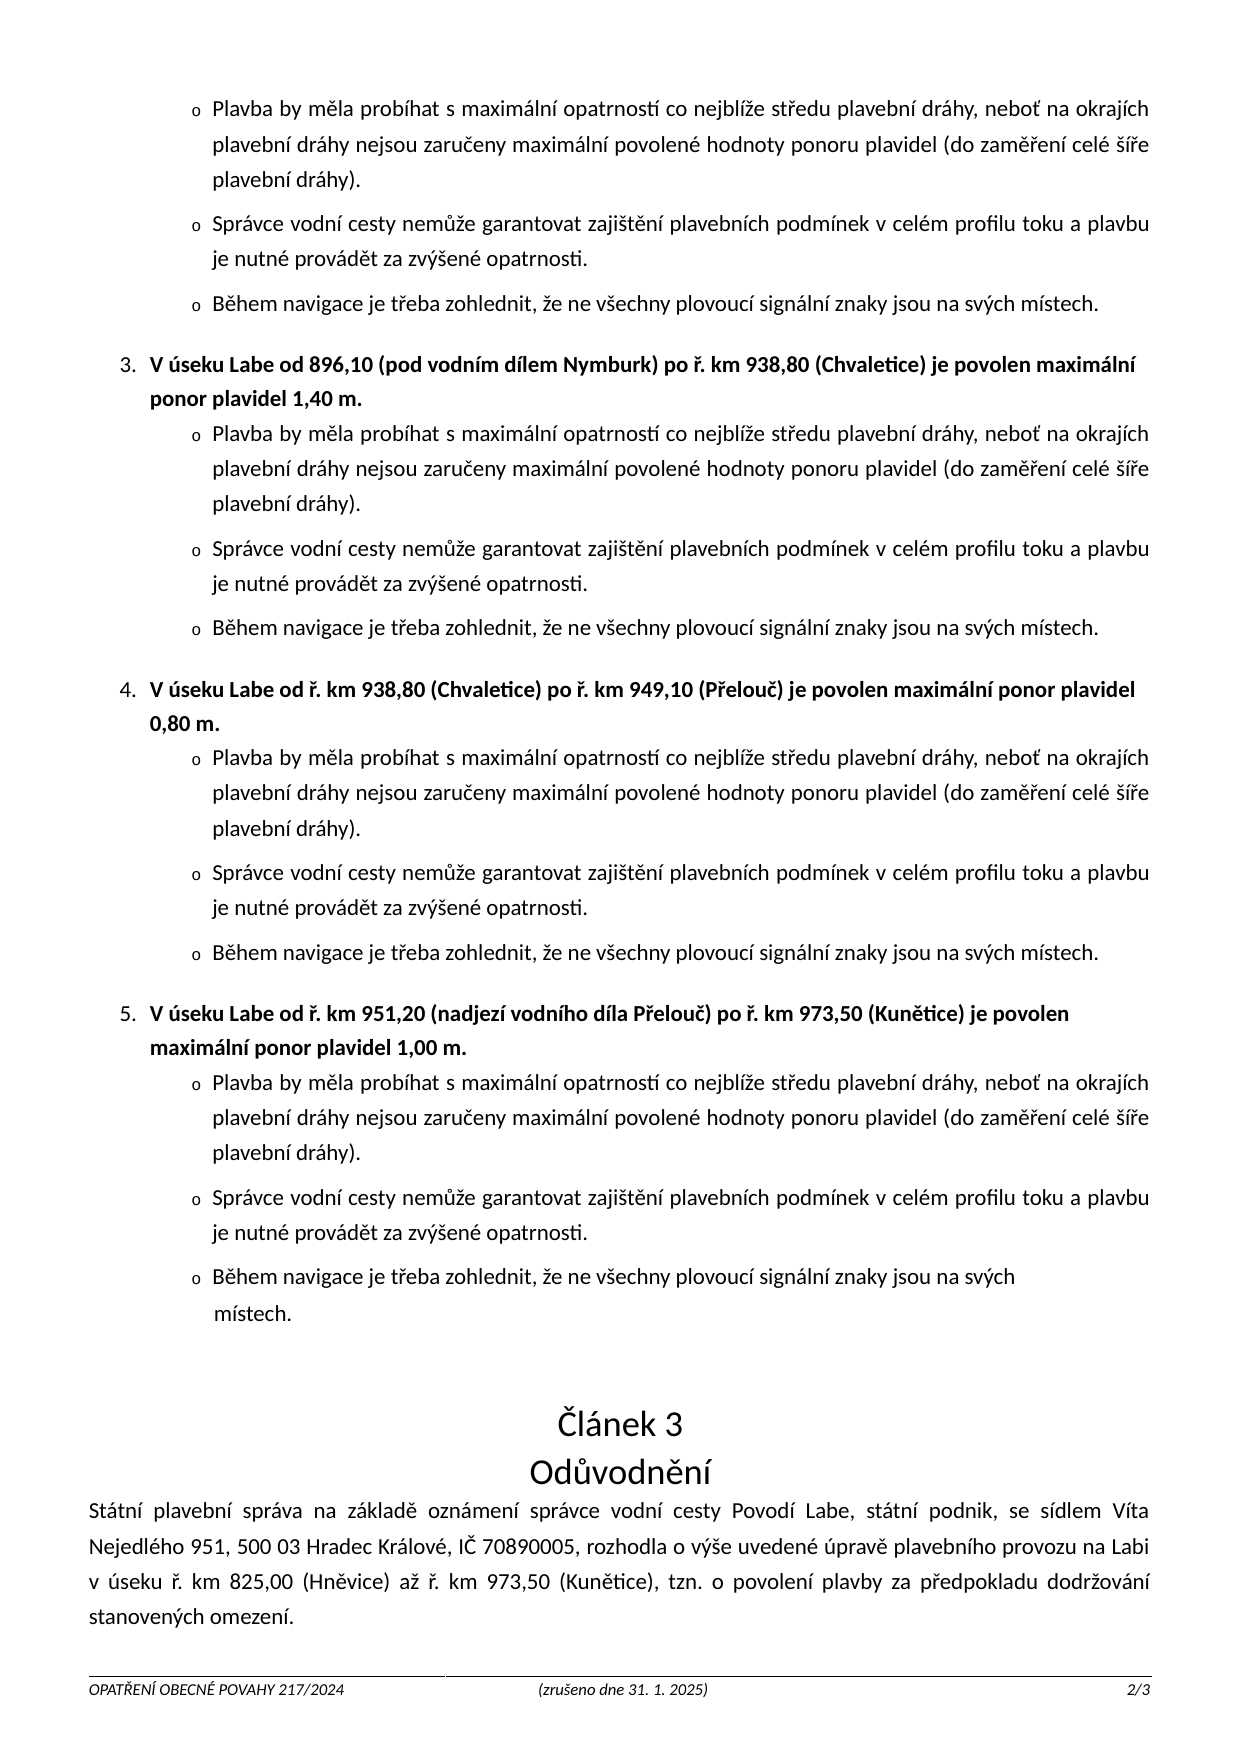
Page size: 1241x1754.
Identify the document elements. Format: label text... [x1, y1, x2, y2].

list Správce vodní cesty nemůže garantovat zajištění plavebních podmínek v celém profilu toku a plavbu je nutné provádět za zvýšené opatrnosti. [191, 534, 1152, 597]
list Během navigace je třeba zohlednit, že ne všechny plovoucí signální znaky jsou na svých [191, 1262, 1152, 1290]
list V úseku Labe od 896,10 (pod vodním dílem Nymburk) po ř. km 938,80 (Chvaletice) je povolen maximální ponor plavidel 1,40 m. [119, 350, 1153, 412]
list Správce vodní cesty nemůže garantovat zajištění plavebních podmínek v celém profilu toku a plavbu je nutné provádět za zvýšené opatrnosti. [191, 209, 1152, 273]
list V úseku Labe od ř. km 938,80 (Chvaletice) po ř. km 949,10 (Přelouč) je povolen maximální ponor plavidel 0,80 m. [119, 675, 1153, 737]
list Správce vodní cesty nemůže garantovat zajištění plavebních podmínek v celém profilu toku a plavbu je nutné provádět za zvýšené opatrnosti. [191, 858, 1152, 921]
text Odůvodnění [329, 1449, 911, 1493]
text Státní plavební správa na základě oznámení správce vodní cesty Povodí Labe, státní podnik, se sídlem Víta Nejedlého 951, 500 03 Hradec Králové, IČ 70890005, rozhodla o výše uvedené úpravě plavebního provozu na Labi v úseku ř. km 825,00 (Hněvice) až ř. km 973,50 (Kunětice), tzn. o povolení plavby za předpokladu dodržování stanovených omezení. [88, 1497, 1152, 1630]
text Článek 3 [329, 1401, 911, 1445]
list Během navigace je třeba zohlednit, že ne všechny plovoucí signální znaky jsou na svých místech. [191, 613, 1152, 641]
list Během navigace je třeba zohlednit, že ne všechny plovoucí signální znaky jsou na svých místech. [191, 938, 1152, 966]
list Správce vodní cesty nemůže garantovat zajištění plavebních podmínek v celém profilu toku a plavbu je nutné provádět za zvýšené opatrnosti. [191, 1183, 1152, 1246]
list V úseku Labe od ř. km 951,20 (nadjezí vodního díla Přelouč) po ř. km 973,50 (Kunětice) je povolen maximální ponor plavidel 1,00 m. [119, 999, 1153, 1061]
list Během navigace je třeba zohlednit, že ne všechny plovoucí signální znaky jsou na svých místech. [191, 289, 1152, 317]
text místech. [213, 1299, 1152, 1327]
